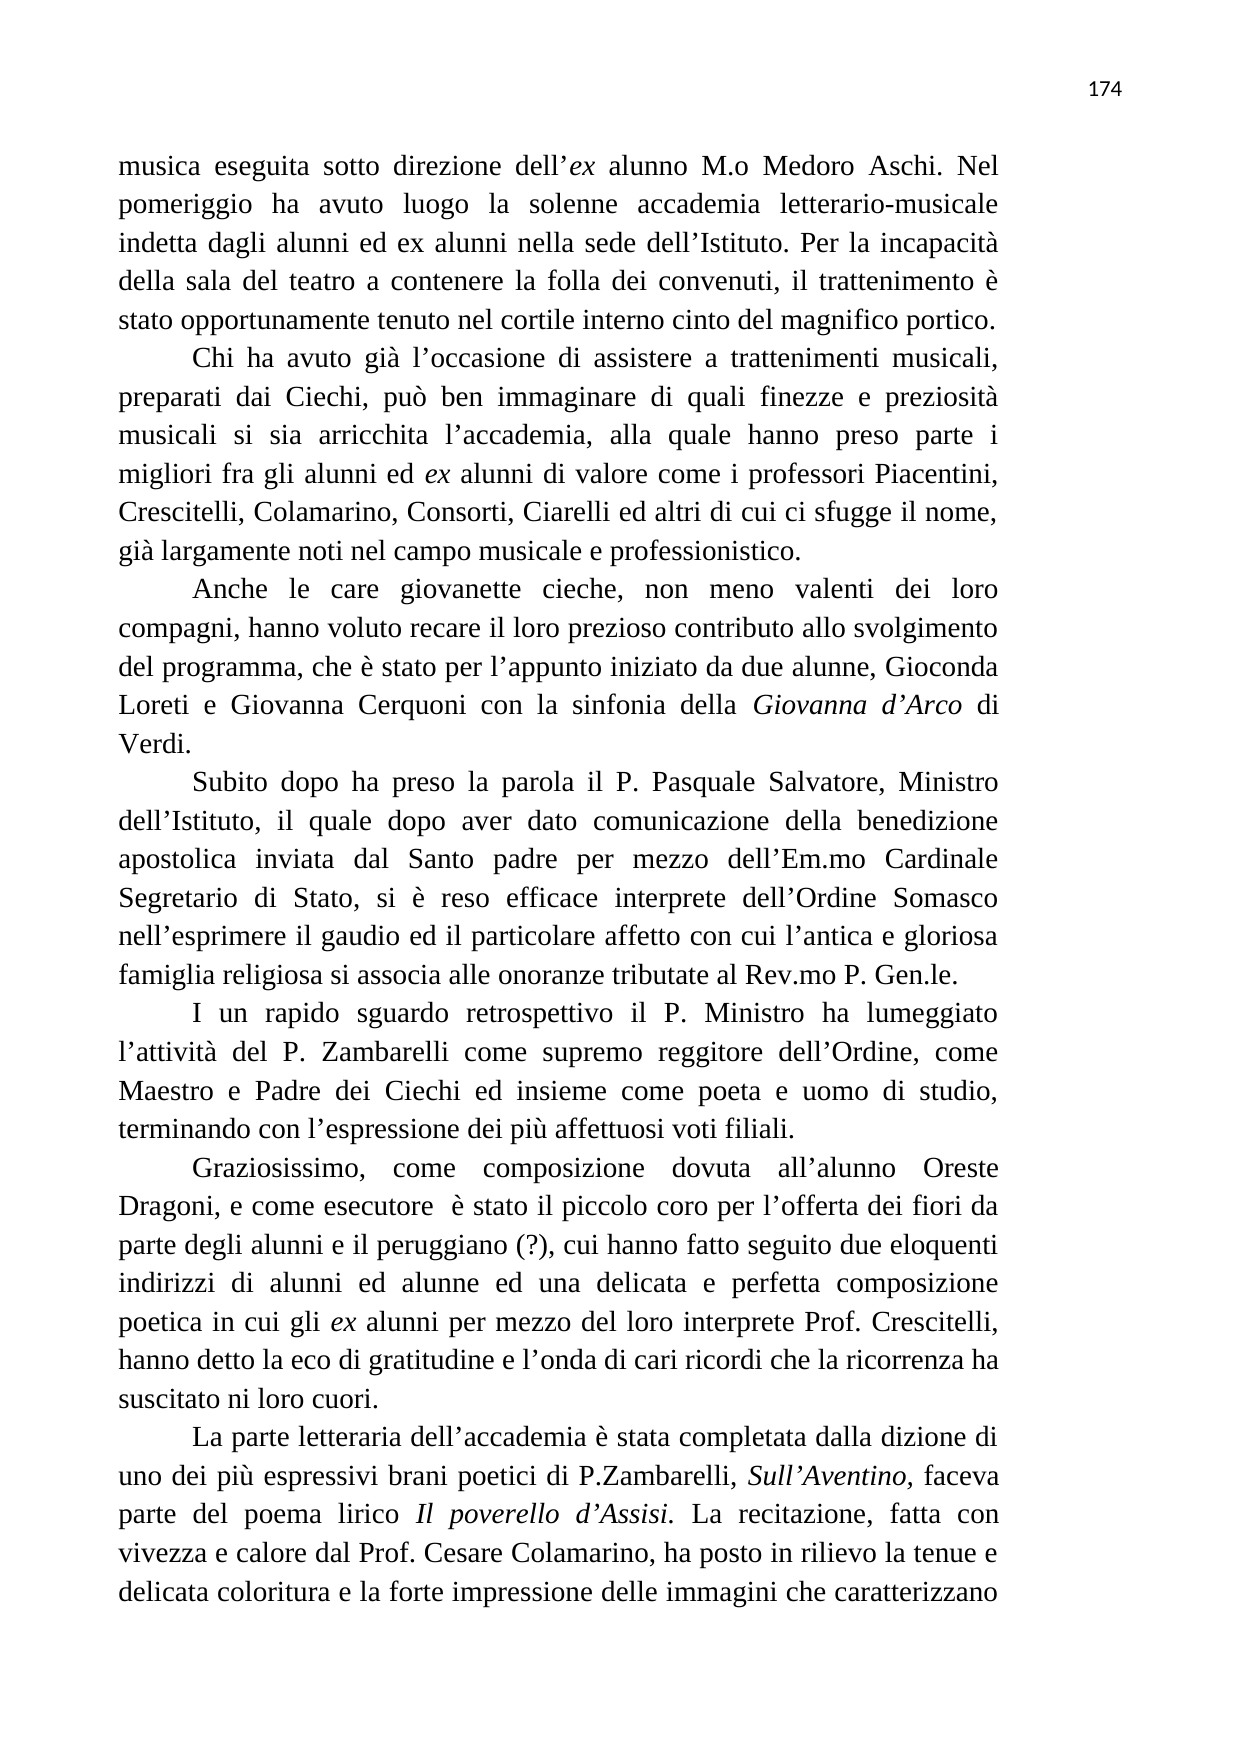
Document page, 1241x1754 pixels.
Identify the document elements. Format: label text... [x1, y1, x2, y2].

text Graziosissimo, come composizione dovuta all’alunno Oreste Dragoni, e come esecutore è stato il piccolo coro per l’offerta dei fiori da parte degli alunni e il peruggiano (?), cui hanno fatto seguito due eloquenti indirizzi di alunni ed alunne ed una delicata e perfetta composizione poetica in cui gli ex alunni per mezzo del loro interprete Prof. Crescitelli, hanno detto la eco di gratitudine e l’onda di cari ricordi che la ricorrenza ha suscitato ni loro cuori. [118, 1150, 999, 1414]
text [118, 148, 999, 335]
text Subito dopo ha preso la parola il P. Pasquale Salvatore, Ministro dell’Istituto, il quale dopo aver dato comunicazione della benedizione apostolica inviata dal Santo padre per mezzo dell’Em.mo Cardinale Segretario di Stato, si è reso efficace interprete dell’Ordine Somasco nell’esprimere il gaudio ed il particolare affetto con cui l’antica e gloriosa famiglia religiosa si associa alle onoranze tributate al Rev.mo P. Gen.le. [118, 764, 999, 991]
text Anche le care giovanette cieche, non meno valenti dei loro compagni, hanno voluto recare il loro prezioso contributo allo svolgimento del programma, che è stato per l’appunto iniziato da due alunne, Gioconda Loreti e Giovanna Cerquoni con la sinfonia della Giovanna d’Arco di Verdi. [118, 572, 999, 759]
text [118, 1419, 999, 1607]
text Chi ha avuto già l’occasione di assistere a trattenimenti musicali, preparati dai Ciechi, può ben immaginare di quali finezze e preziosità musicali si sia arricchita l’accademia, alla quale hanno preso parte i migliori fra gli alunni ed ex alunni di valore come i professori Piacentini, Crescitelli, Colamarino, Consorti, Ciarelli ed altri di cui ci sfugge il nome, già largamente noti nel campo musicale e professionistico. [118, 340, 999, 567]
text I un rapido sguardo retrospettivo il P. Ministro ha lumeggiato l’attività del P. Zambarelli come supremo reggitore dell’Ordine, come Maestro e Padre dei Ciechi ed insieme come poeta e uomo di studio, terminando con l’espressione dei più affettuosi voti filiali. [118, 996, 999, 1145]
